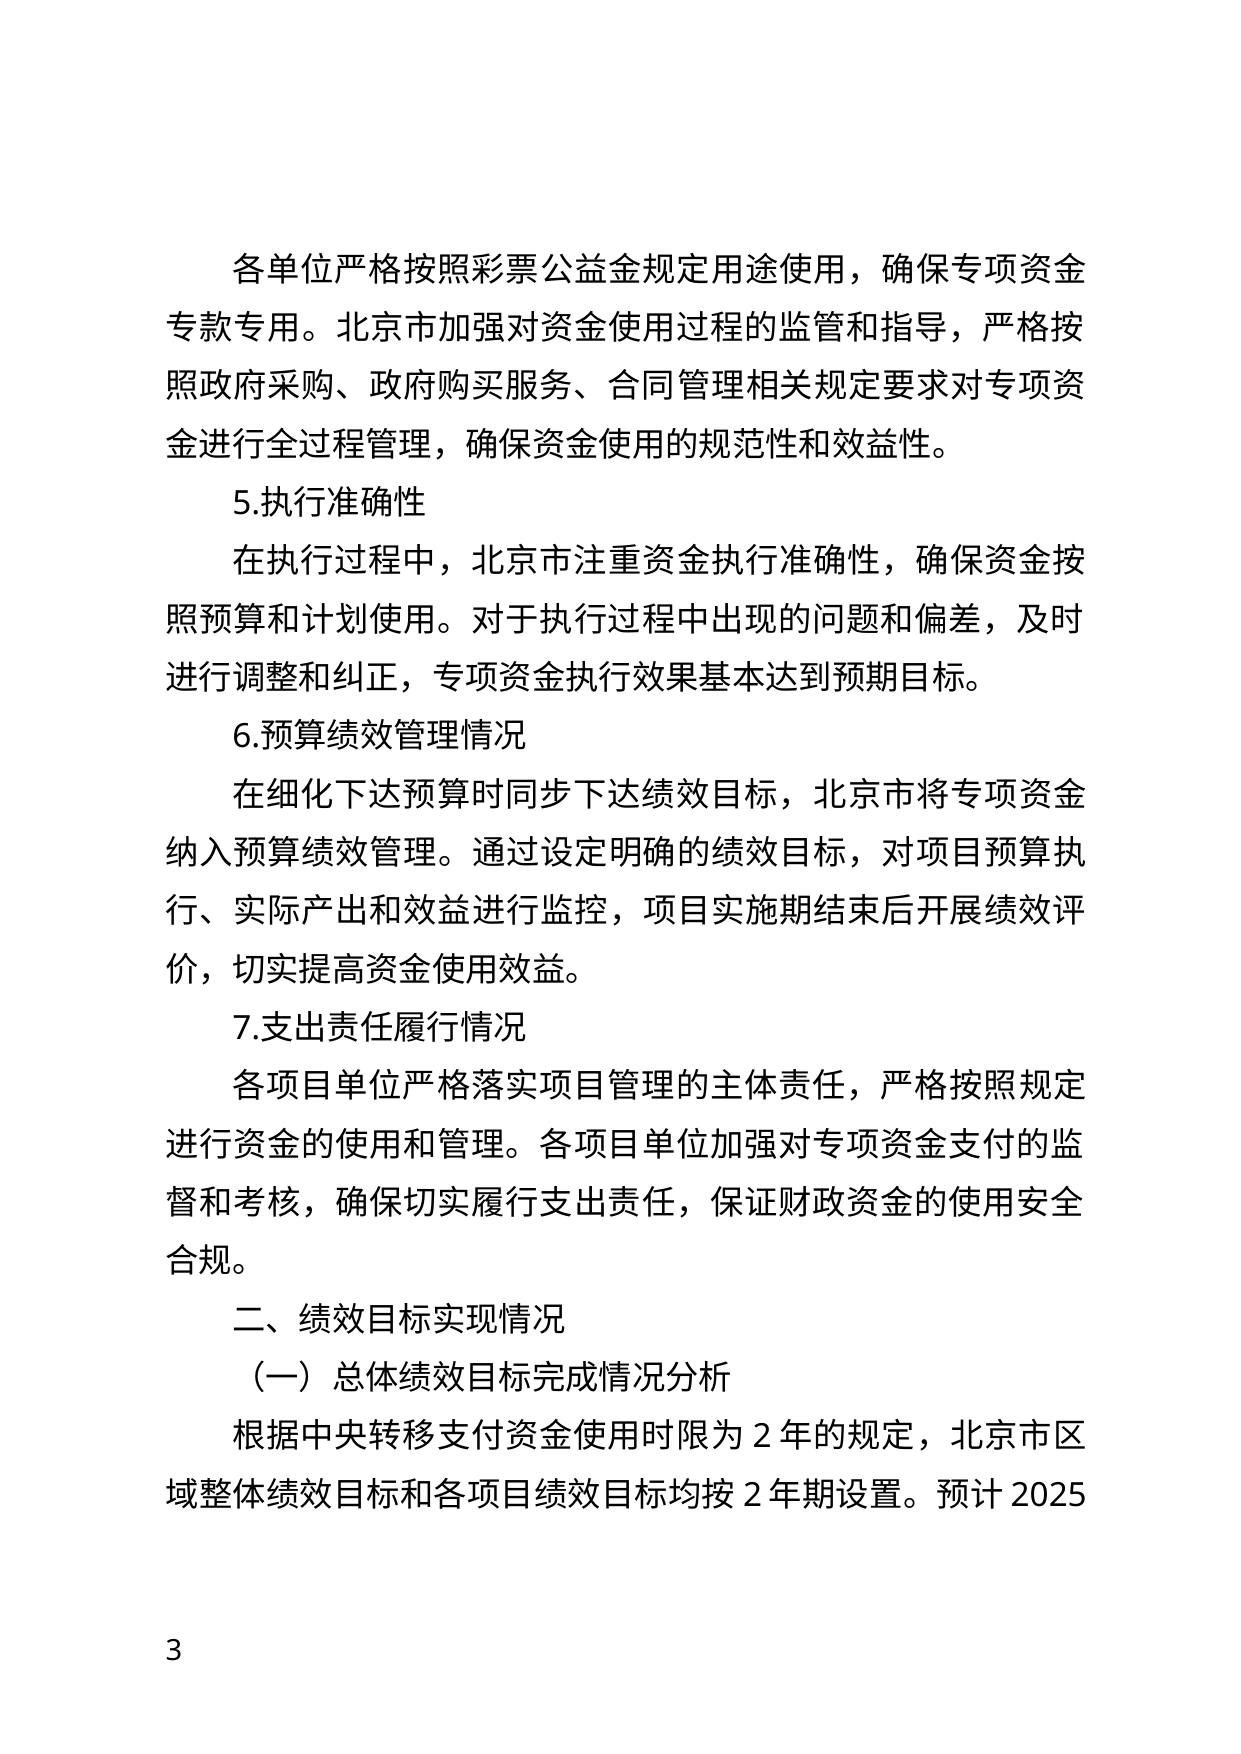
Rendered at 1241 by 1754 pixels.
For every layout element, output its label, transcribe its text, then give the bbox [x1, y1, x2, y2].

text 5.执行准确性 [165, 468, 1087, 526]
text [165, 1401, 1087, 1518]
text 各项目单位严格落实项目管理的主体责任，严格按照规定进行资金的使用和管理。各项目单位加强对专项资金支付的监督和考核，确保切实履行支出责任，保证财政资金的使用安全合规。 [165, 1051, 1087, 1284]
list （一）总体绩效目标完成情况分析 [165, 1343, 1087, 1401]
list 二、绩效目标实现情况 [165, 1284, 1087, 1343]
text 在细化下达预算时同步下达绩效目标，北京市将专项资金纳入预算绩效管理。通过设定明确的绩效目标，对项目预算执行、实际产出和效益进行监控，项目实施期结束后开展绩效评价，切实提高资金使用效益。 [165, 759, 1087, 993]
text 各单位严格按照彩票公益金规定用途使用，确保专项资金专款专用。北京市加强对资金使用过程的监管和指导，严格按照政府采购、政府购买服务、合同管理相关规定要求对专项资金进行全过程管理，确保资金使用的规范性和效益性。 [165, 234, 1087, 468]
text 6.预算绩效管理情况 [165, 701, 1087, 759]
text 7.支出责任履行情况 [165, 993, 1087, 1051]
text 在执行过程中，北京市注重资金执行准确性，确保资金按照预算和计划使用。对于执行过程中出现的问题和偏差，及时进行调整和纠正，专项资金执行效果基本达到预期目标。 [165, 526, 1087, 701]
